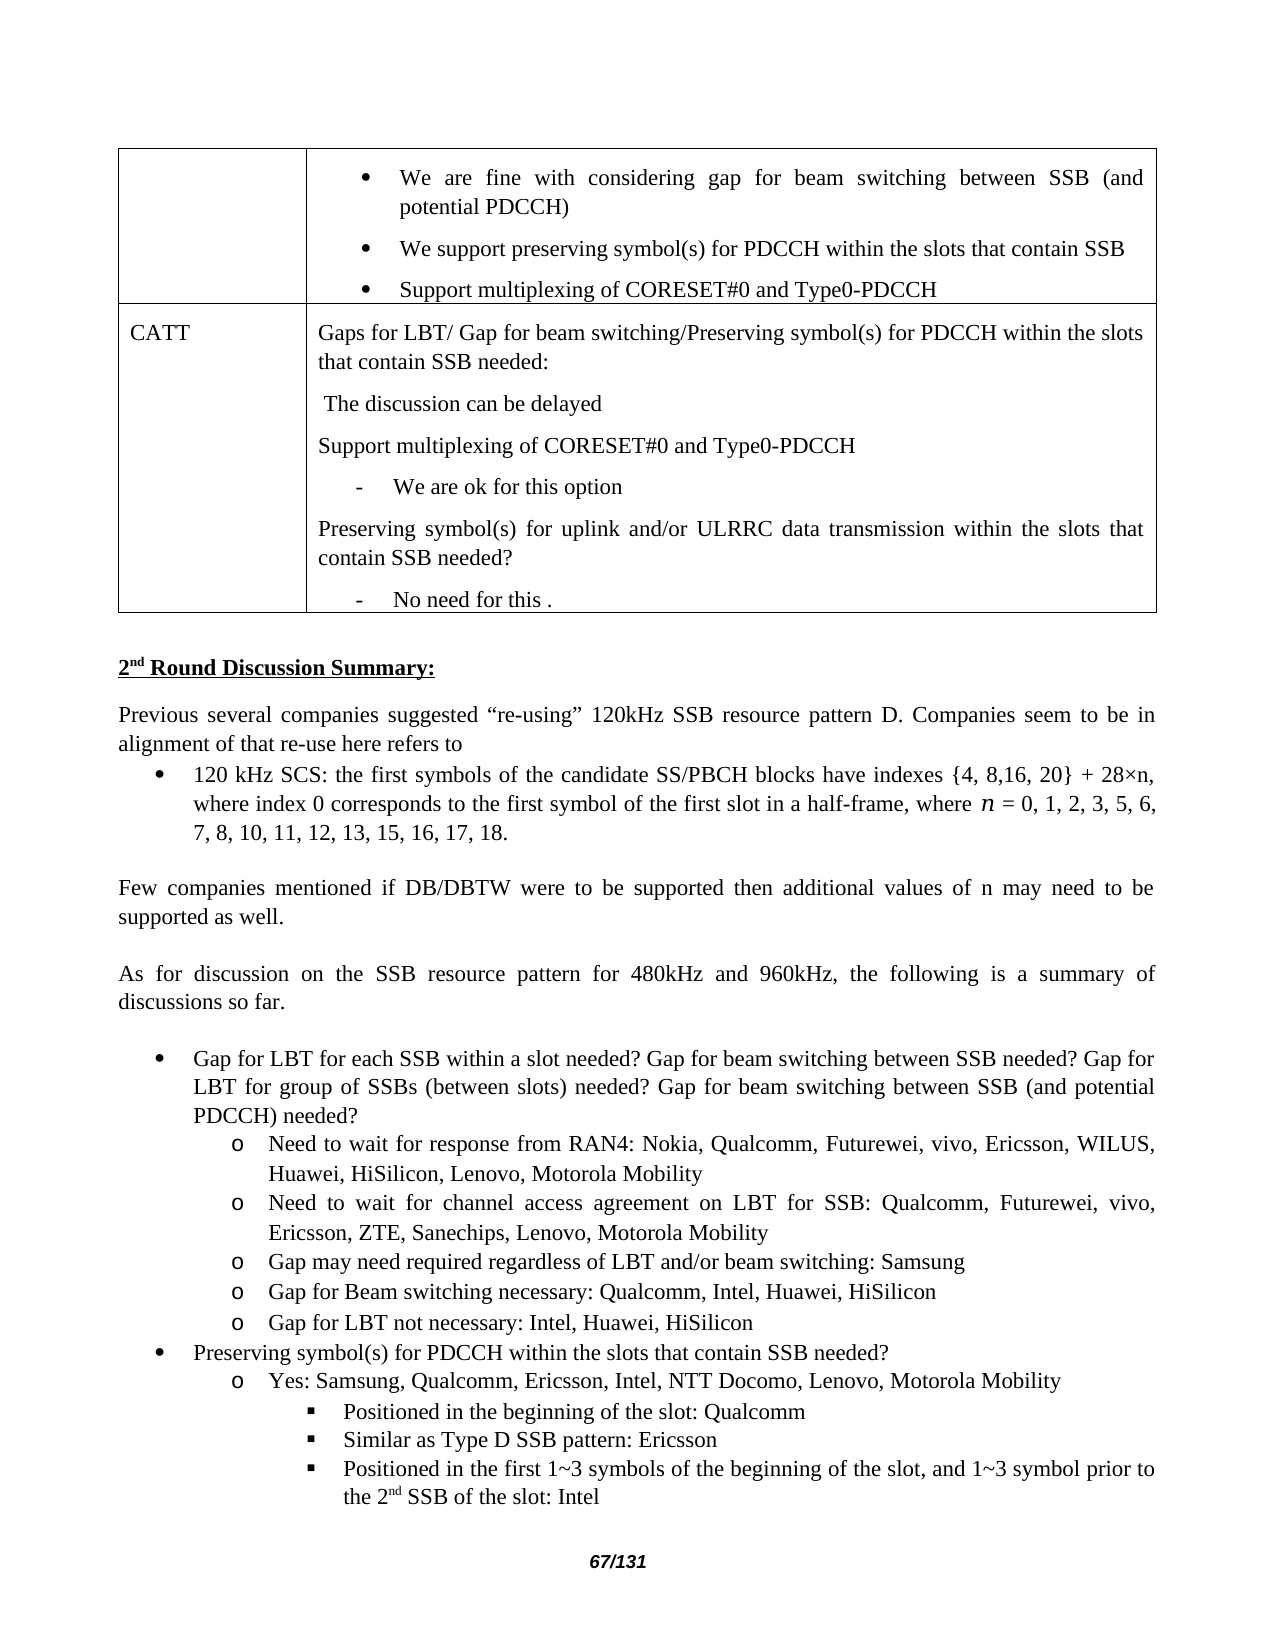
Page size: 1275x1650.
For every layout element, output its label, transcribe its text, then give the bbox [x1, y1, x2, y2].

list 120 kHz SCS: the first symbols of the candidate SS/PBCH blocks have indexes {4, 8,16, 20} + 28×n, where index 0 corresponds to the first symbol of the first slot in a half-frame, where 𝑛 = 0, 1, 2, 3, 5, 6, 7, 8, 10, 11, 12, 13, 15, 16, 17, 18. [156, 758, 1157, 846]
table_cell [119, 149, 306, 303]
text Few companies mentioned if DB/DBTW were to be supported then additional values of n may need to be supported as well. [118, 874, 1157, 929]
list Gap for LBT for each SSB within a slot needed? Gap for beam switching between SSB needed? Gap for LBT for group of SSBs (between slots) needed? Gap for beam switching between SSB (and potential PDCCH) needed? [156, 1045, 1157, 1128]
list Gap for LBT not necessary: Intel, Huawei, HiSilicon [231, 1308, 1157, 1337]
table_cell CATT [119, 304, 306, 612]
list Gap may need required regardless of LBT and/or beam switching: Samsung [231, 1248, 1157, 1276]
table_cell Gaps for LBT/ Gap for beam switching/Preserving symbol(s) for PDCCH within the slots that contain SSB needed: The discussion can be delayed Support multiplexing of CORESET#0 and Type0-PDCCH We are ok for this option Preserving symbol(s) for uplink and/or ULRRC data transmission within the slots that contain SSB needed? No need for this . [307, 304, 1156, 612]
list Similar as Type D SSB pattern: Ericsson [306, 1426, 1157, 1453]
list Positioned in the beginning of the slot: Qualcomm [306, 1398, 1157, 1424]
list Need to wait for response from RAN4: Nokia, Qualcomm, Futurewei, vivo, Ericsson, WILUS, Huawei, HiSilicon, Lenovo, Motorola Mobility [231, 1130, 1157, 1187]
text As for discussion on the SSB resource pattern for 480kHz and 960kHz, the following is a summary of discussions so far. [118, 959, 1157, 1014]
list Yes: Samsung, Qualcomm, Ericsson, Intel, NTT Docomo, Lenovo, Motorola Mobility [231, 1367, 1157, 1396]
text Previous several companies suggested “re-using” 120kHz SSB resource pattern D. Companies seem to be in alignment of that re-use here refers to [118, 701, 1157, 756]
list Need to wait for channel access agreement on LBT for SSB: Qualcomm, Futurewei, vivo, Ericsson, ZTE, Sanechips, Lenovo, Motorola Mobility [231, 1189, 1157, 1246]
list Positioned in the first 1~3 symbols of the beginning of the slot, and 1~3 symbol prior to the 2nd SSB of the slot: Intel [306, 1455, 1157, 1509]
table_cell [307, 149, 1156, 303]
list Preserving symbol(s) for PDCCH within the slots that contain SSB needed? [156, 1339, 1157, 1365]
subtitle 2nd Round Discussion Summary: [118, 654, 1157, 681]
list Gap for Beam switching necessary: Qualcomm, Intel, Huawei, HiSilicon [231, 1278, 1157, 1306]
